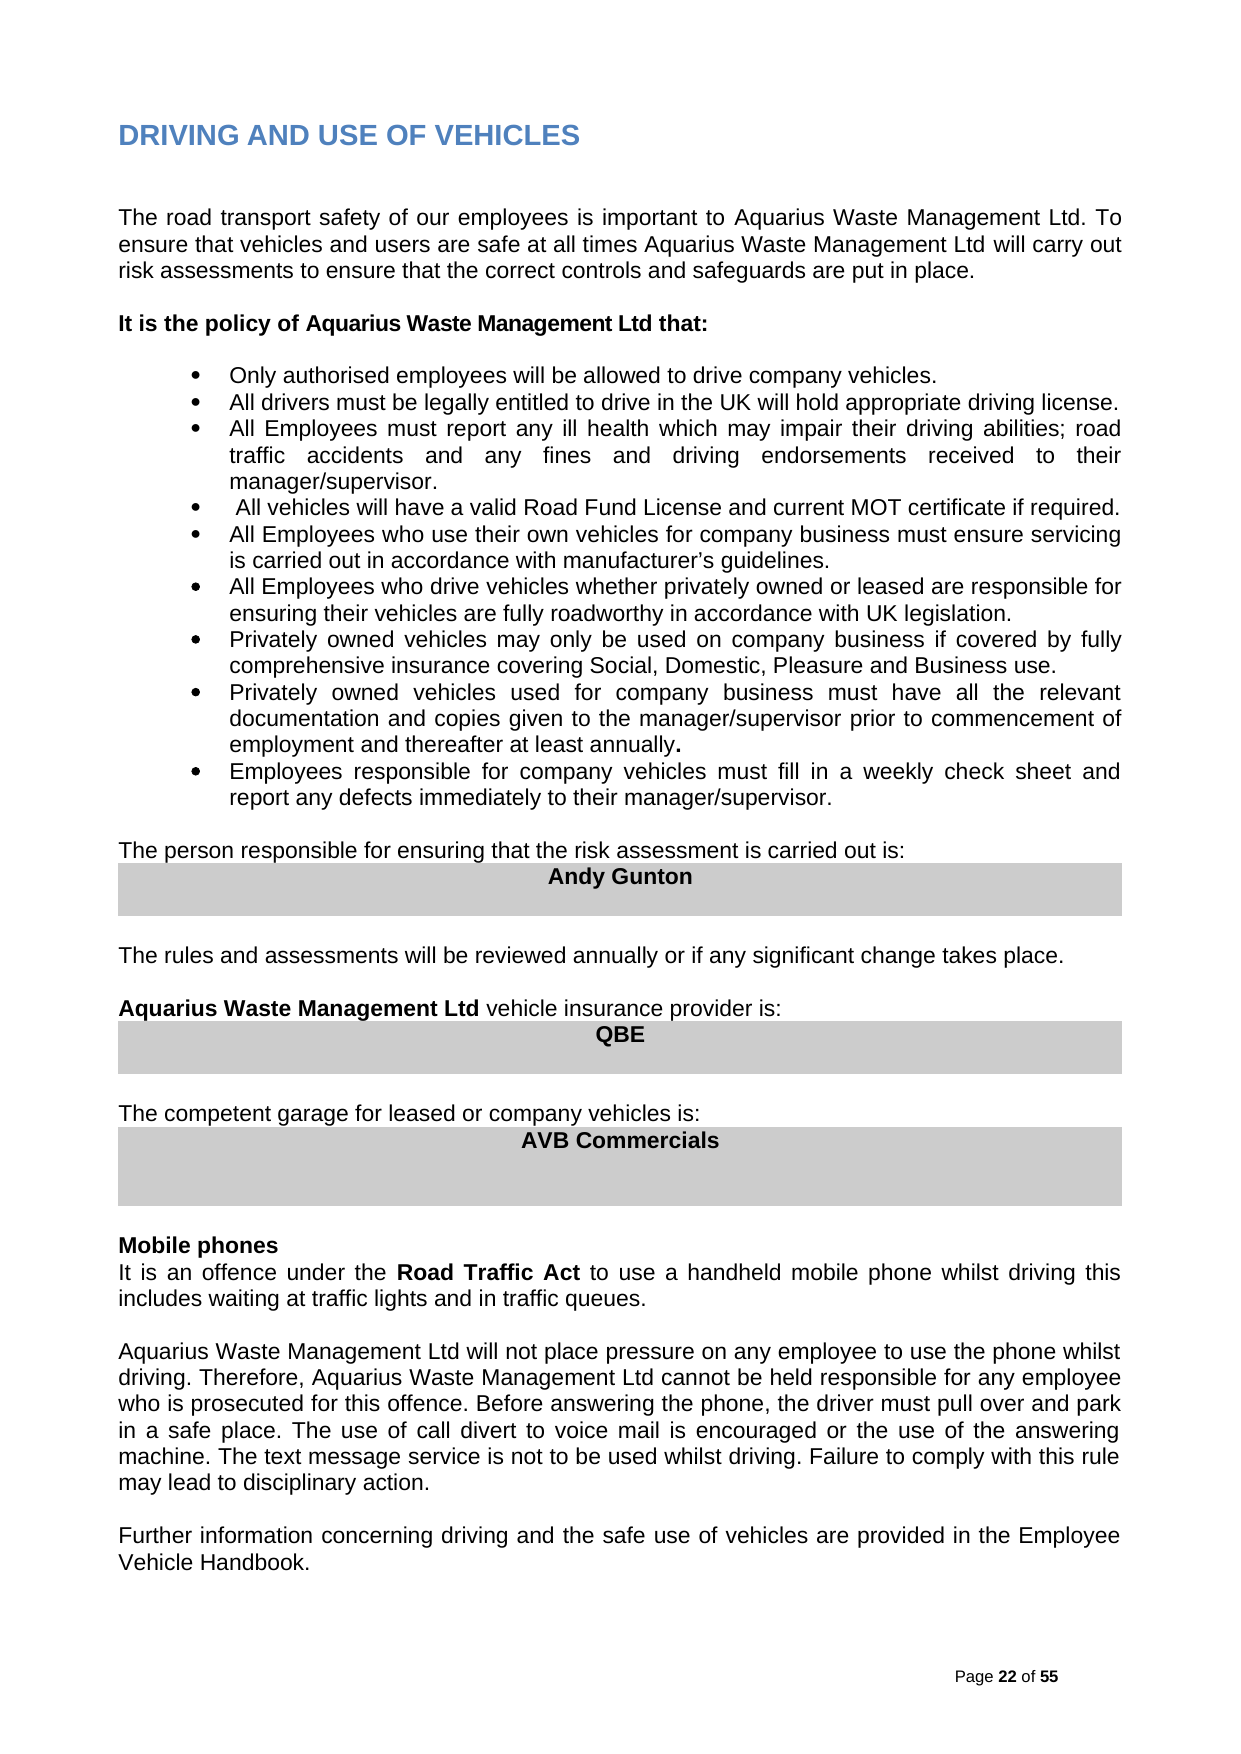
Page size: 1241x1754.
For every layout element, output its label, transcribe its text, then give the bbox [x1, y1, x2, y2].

text Aquarius Waste Management Ltd will not place pressure on any employee to use the phone whilst driving. Therefore, Aquarius Waste Management Ltd cannot be held responsible for any employee who is prosecuted for this offence. Before answering the phone, the driver must pull over and park in a safe place. The use of call divert to voice mail is encouraged or the use of the answering machine. The text message service is not to be used whilst driving. Failure to comply with this rule may lead to disciplinary action. [118, 1338, 1122, 1496]
text Further information concerning driving and the safe use of vehicles are provided in the Employee Vehicle Handbook. [118, 1522, 1122, 1575]
list Privately owned vehicles used for company business must have all the relevant documentation and copies given to the manager/supervisor prior to commencement of employment and thereafter at least annually. [192, 679, 1122, 758]
text The rules and assessments will be reviewed annually or if any significant change takes place. [118, 942, 1122, 969]
text Andy Gunton [118, 863, 1122, 889]
text The road transport safety of our employees is important to Aquarius Waste Management Ltd. To ensure that vehicles and users are safe at all times Aquarius Waste Management Ltd will carry out risk assessments to ensure that the correct controls and safeguards are put in place. [118, 204, 1122, 283]
text Mobile phones [118, 1232, 1122, 1258]
text Aquarius Waste Management Ltd vehicle insurance provider is: [118, 995, 1122, 1021]
text QBE [118, 1021, 1122, 1048]
text It is the policy of Aquarius Waste Management Ltd that: [118, 310, 1122, 336]
list All Employees must report any ill health which may impair their driving abilities; road traffic accidents and any fines and driving endorsements received to their manager/supervisor. [192, 415, 1122, 494]
list All drivers must be legally entitled to drive in the UK will hold appropriate driving license. [192, 389, 1122, 415]
list All Employees who drive vehicles whether privately owned or leased are responsible for ensuring their vehicles are fully roadworthy in accordance with UK legislation. [192, 573, 1122, 626]
list Employees responsible for company vehicles must fill in a weekly check sheet and report any defects immediately to their manager/supervisor. [192, 758, 1122, 811]
list All Employees who use their own vehicles for company business must ensure servicing is carried out in accordance with manufacturer’s guidelines. [192, 521, 1122, 573]
list Only authorised employees will be allowed to drive company vehicles. [192, 362, 1122, 389]
text It is an offence under the Road Traffic Act to use a handheld mobile phone whilst driving this includes waiting at traffic lights and in traffic queues. [118, 1258, 1122, 1311]
text AVB Commercials [118, 1127, 1122, 1153]
list All vehicles will have a valid Road Fund License and current MOT certificate if required. [192, 494, 1122, 521]
text The person responsible for ensuring that the risk assessment is carried out is: [118, 837, 1122, 863]
list Privately owned vehicles may only be used on company business if covered by fully comprehensive insurance covering Social, Domestic, Pleasure and Business use. [192, 626, 1122, 679]
subtitle driving and use of vehicles [118, 118, 1122, 152]
text The competent garage for leased or company vehicles is: [118, 1100, 1122, 1127]
